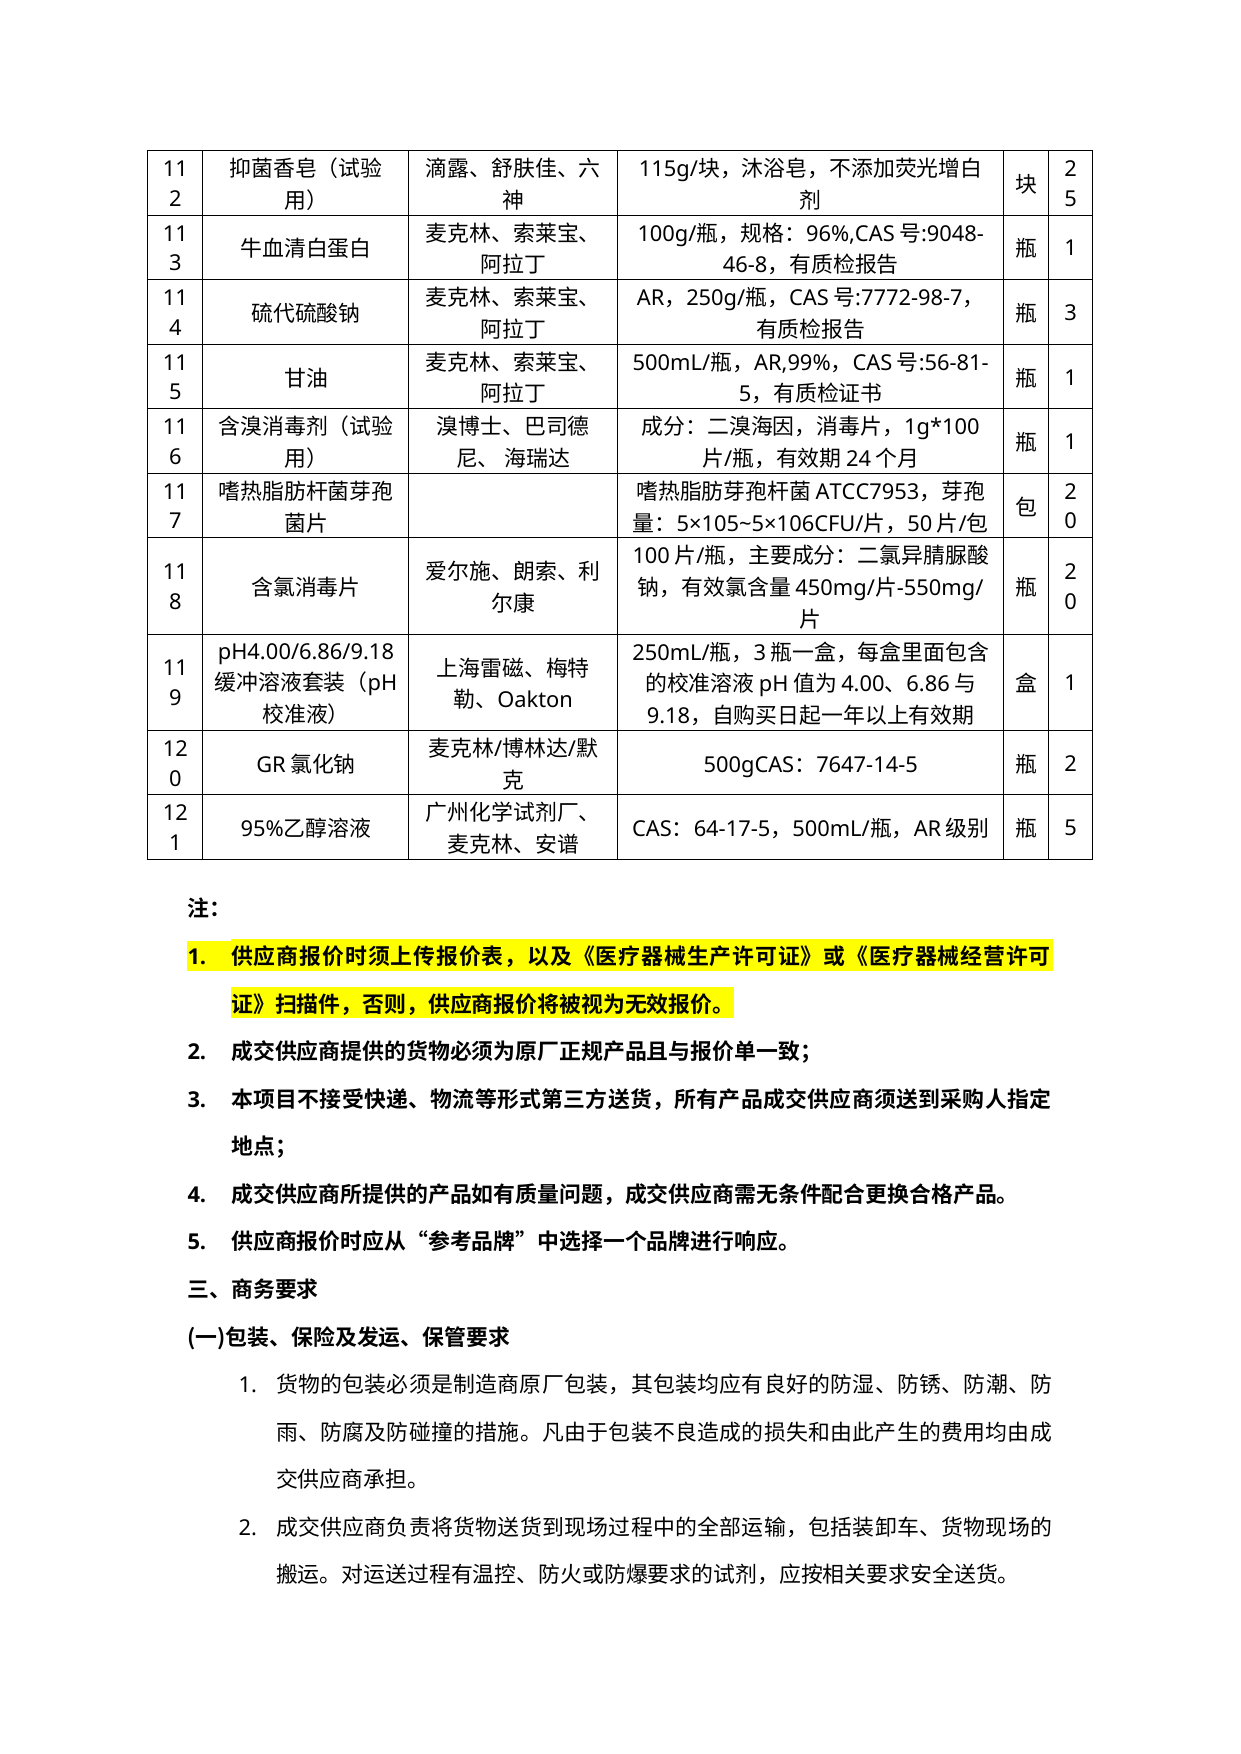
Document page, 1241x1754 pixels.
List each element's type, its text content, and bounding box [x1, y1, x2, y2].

table_cell 121 [148, 795, 202, 859]
list 货物的包装必须是制造商原厂包装，其包装均应有良好的防湿、防锈、防潮、防雨、防腐及防碰撞的措施。凡由于包装不良造成的损失和由此产生的费用均由成交供应商承担。 [238, 1367, 1053, 1494]
table_cell 250mL/瓶，3瓶一盒，每盒里面包含的校准溶液pH值为4.00、6.86与9.18，自购买日起一年以上有效期 [618, 635, 1003, 730]
table_cell 5 [1049, 795, 1092, 859]
table_cell 硫代硫酸钠 [203, 280, 408, 343]
table_cell 119 [148, 635, 202, 730]
table_cell 3 [1049, 280, 1092, 343]
list 商务要求 [187, 1272, 1053, 1304]
table_cell 爱尔施、朗索、利尔康 [409, 538, 617, 633]
table_cell 1 [1049, 345, 1092, 408]
table_cell 抑菌香皂（试验用） [203, 151, 408, 214]
list 成交供应商所提供的产品如有质量问题，成交供应商需无条件配合更换合格产品。 [187, 1177, 1053, 1208]
table_cell 上海雷磁、梅特勒、Oakton [409, 635, 617, 730]
table_cell 114 [148, 280, 202, 343]
table_cell 100片/瓶，主要成分：二氯异腈脲酸钠，有效氯含量450mg/片-550mg/片 [618, 538, 1003, 633]
table_cell 包 [1004, 474, 1048, 537]
table_cell 120 [148, 731, 202, 794]
table_cell 117 [148, 474, 202, 537]
table_cell 滴露、舒肤佳、六神 [409, 151, 617, 214]
table_cell 麦克林、索莱宝、阿拉丁 [409, 216, 617, 279]
table_cell 500mL/瓶，AR,99%，CAS号:56-81-5，有质检证书 [618, 345, 1003, 408]
table_cell 25 [1049, 151, 1092, 214]
table_cell 盒 [1004, 635, 1048, 730]
table_cell 麦克林、索莱宝、阿拉丁 [409, 345, 617, 408]
table_cell 瓶 [1004, 538, 1048, 633]
table_cell 瓶 [1004, 731, 1048, 794]
table_cell 2 [1049, 731, 1092, 794]
table_cell 甘油 [203, 345, 408, 408]
table_cell pH4.00/6.86/9.18缓冲溶液套装（pH校准液） [203, 635, 408, 730]
table_cell 含氯消毒片 [203, 538, 408, 633]
table_cell 20 [1049, 538, 1092, 633]
table_cell 含溴消毒剂（试验用） [203, 409, 408, 473]
table_cell 115g/块，沐浴皂，不添加荧光增白剂 [618, 151, 1003, 214]
list 供应商报价时应从“参考品牌”中选择一个品牌进行响应。 [187, 1224, 1053, 1256]
table_cell 牛血清白蛋白 [203, 216, 408, 279]
table_cell 500gCAS：7647-14-5 [618, 731, 1003, 794]
list 成交供应商提供的货物必须为原厂正规产品且与报价单一致； [187, 1034, 1053, 1066]
table_cell 112 [148, 151, 202, 214]
table_cell 瓶 [1004, 280, 1048, 343]
table_cell 95%乙醇溶液 [203, 795, 408, 859]
table_cell 瓶 [1004, 216, 1048, 279]
table_cell 瓶 [1004, 345, 1048, 408]
table_cell 116 [148, 409, 202, 473]
table_cell 广州化学试剂厂、麦克林、安谱 [409, 795, 617, 859]
table_cell GR氯化钠 [203, 731, 408, 794]
table_cell 瓶 [1004, 409, 1048, 473]
table_cell 113 [148, 216, 202, 279]
list 供应商报价时须上传报价表，以及《医疗器械生产许可证》或《医疗器械经营许可证》扫描件，否则，供应商报价将被视为无效报价。 [187, 971, 1053, 1018]
list 成交供应商负责将货物送货到现场过程中的全部运输，包括装卸车、货物现场的搬运。对运送过程有温控、防火或防爆要求的试剂，应按相关要求安全送货。 [238, 1509, 1053, 1589]
list 本项目不接受快递、物流等形式第三方送货，所有产品成交供应商须送到采购人指定地点； [187, 1082, 1053, 1161]
table_cell 块 [1004, 151, 1048, 214]
table_cell 100g/瓶，规格：96%,CAS号:9048-46-8，有质检报告 [618, 216, 1003, 279]
table_cell 1 [1049, 409, 1092, 473]
table_cell [409, 474, 617, 537]
table_cell 1 [1049, 216, 1092, 279]
table_cell 溴博士、巴司德尼、 海瑞达 [409, 409, 617, 473]
table_cell 麦克林/博林达/默克 [409, 731, 617, 794]
table_cell CAS：64-17-5，500mL/瓶，AR级别 [618, 795, 1003, 859]
table_cell 嗜热脂肪芽孢杆菌ATCC7953，芽孢量：5×105~5×106CFU/片，50片/包 [618, 474, 1003, 537]
table_cell 瓶 [1004, 795, 1048, 859]
table_cell 嗜热脂肪杆菌芽孢菌片 [203, 474, 408, 537]
list 包装、保险及发运、保管要求 [187, 1319, 1053, 1351]
table_cell AR，250g/瓶，CAS号:7772-98-7，有质检报告 [618, 280, 1003, 343]
table_cell 1 [1049, 635, 1092, 730]
table_cell 麦克林、索莱宝、阿拉丁 [409, 280, 617, 343]
table_cell 成分：二溴海因，消毒片，1g*100片/瓶，有效期24个月 [618, 409, 1003, 473]
table_cell 115 [148, 345, 202, 408]
table_cell 118 [148, 538, 202, 633]
table_cell 20 [1049, 474, 1092, 537]
text 注： [187, 891, 1053, 923]
